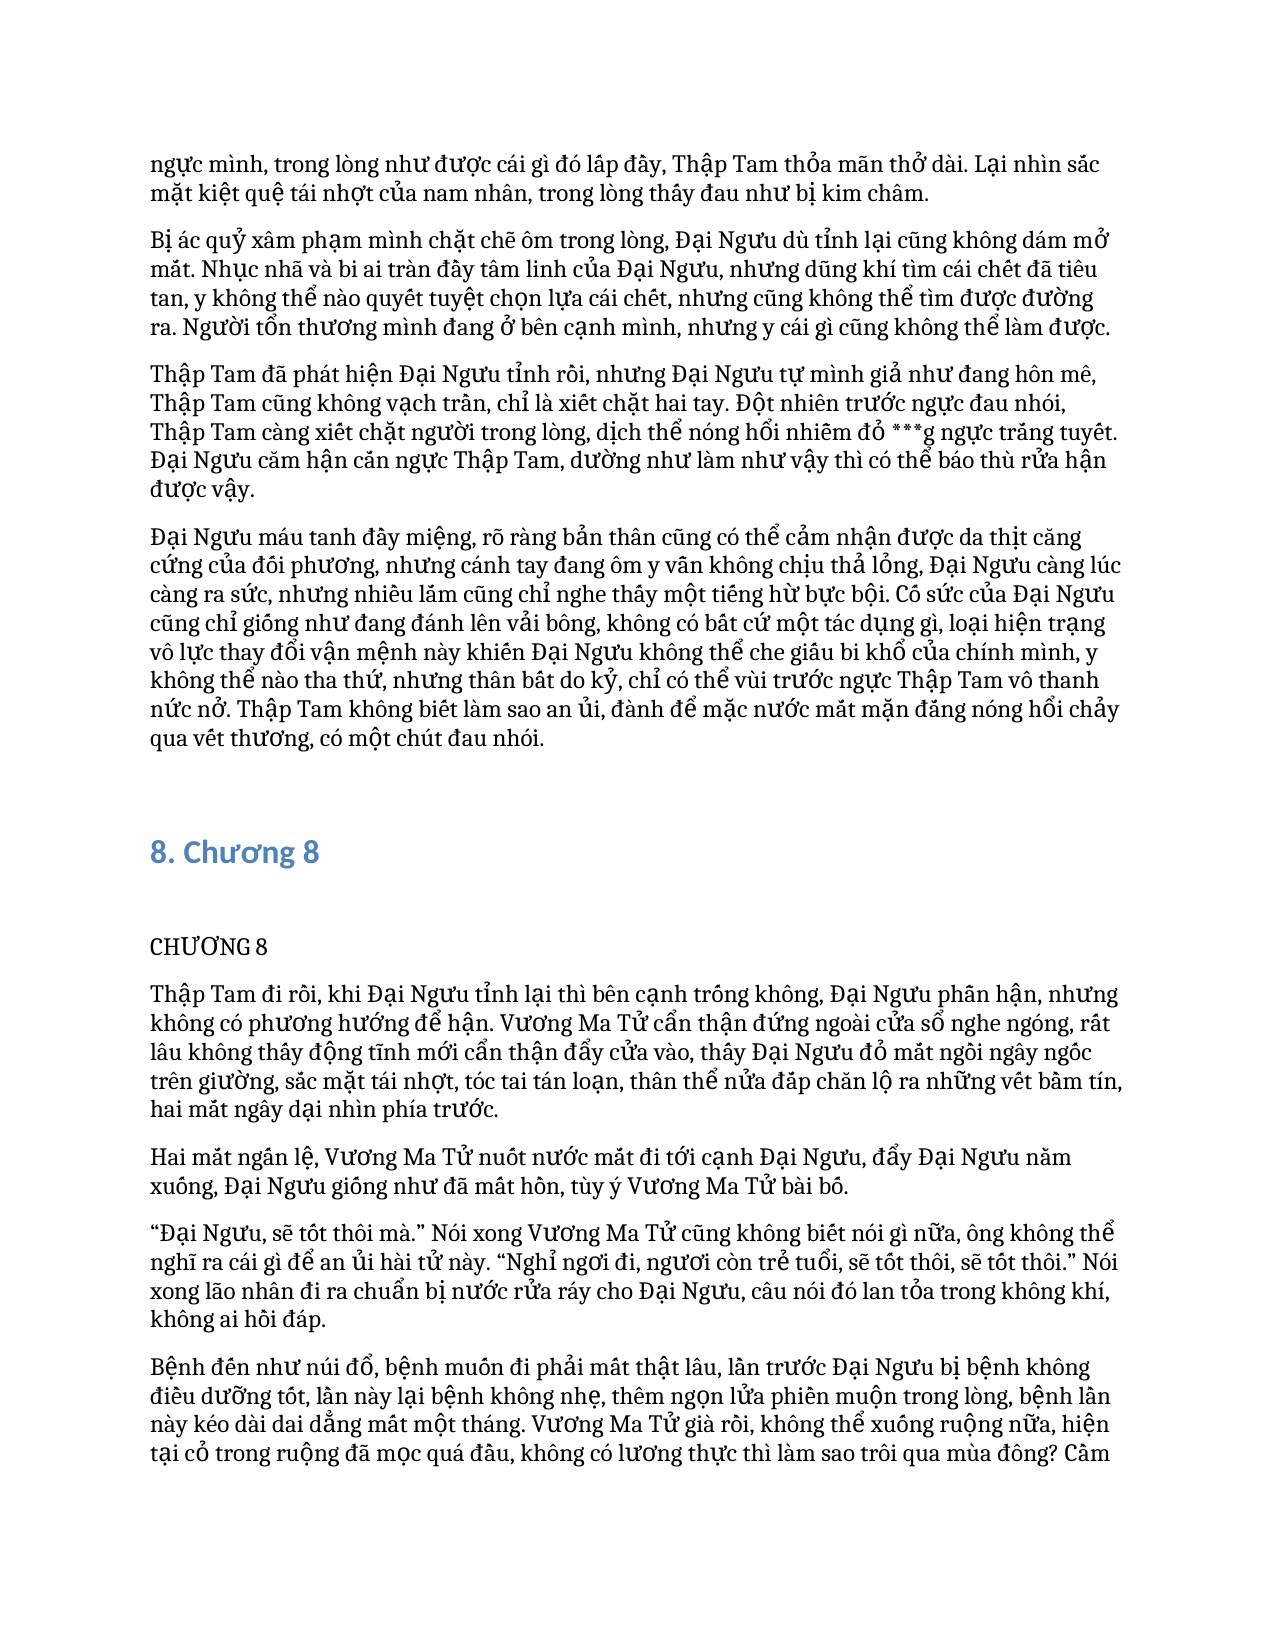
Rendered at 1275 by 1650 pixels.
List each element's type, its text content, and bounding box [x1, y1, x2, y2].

text Đại Ngưu máu tanh đầy miệng, rõ ràng bản thân cũng có thể cảm nhận được da thịt căng cứng của đối phương, nhưng cánh tay đang ôm y vẫn không chịu thả lỏng, Đại Ngưu càng lúc càng ra sức, nhưng nhiều lắm cũng chỉ nghe thấy một tiếng hừ bực bội. Cố sức của Đại Ngưu cũng chỉ giống như đang đánh lên vải bông, không có bất cứ một tác dụng gì, loại hiện trạng vô lực thay đổi vận mệnh này khiến Đại Ngưu không thể che giấu bi khổ của chính mình, y không thể nào tha thứ, nhưng thân bất do kỷ, chỉ có thể vùi trước ngực Thập Tam vô thanh nức nở. Thập Tam không biết làm sao an ủi, đành để mặc nước mắt mặn đắng nóng hổi chảy qua vết thương, có một chút đau nhói. [150, 522, 1125, 810]
text Thập Tam đã phát hiện Đại Ngưu tỉnh rồi, nhưng Đại Ngưu tự mình giả như đang hôn mê, Thập Tam cũng không vạch trần, chỉ là xiết chặt hai tay. Đột nhiên trước ngực đau nhói, Thập Tam càng xiết chặt người trong lòng, dịch thể nóng hổi nhiễm đỏ ***g ngực trắng tuyết. Đại Ngưu căm hận cắn ngực Thập Tam, dường như làm như vậy thì có thể báo thù rửa hận được vậy. [150, 360, 1125, 504]
text Hai mắt ngấn lệ, Vương Ma Tử nuốt nước mắt đi tới cạnh Đại Ngưu, đẩy Đại Ngưu nằm xuống, Đại Ngưu giống như đã mất hồn, tùy ý Vương Ma Tử bài bố. [150, 1143, 1125, 1200]
subtitle 8. Chương 8 [150, 831, 1125, 872]
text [150, 1353, 1125, 1468]
text CHƯƠNG 8 [150, 875, 1125, 962]
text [150, 150, 1125, 207]
text “Đại Ngưu, sẽ tốt thôi mà.” Nói xong Vương Ma Tử cũng không biết nói gì nữa, ông không thể nghĩ ra cái gì để an ủi hài tử này. “Nghỉ ngơi đi, ngươi còn trẻ tuổi, sẽ tốt thôi, sẽ tốt thôi.” Nói xong lão nhân đi ra chuẩn bị nước rửa ráy cho Đại Ngưu, câu nói đó lan tỏa trong không khí, không ai hồi đáp. [150, 1219, 1125, 1334]
text Bị ác quỷ xâm phạm mình chặt chẽ ôm trong lòng, Đại Ngưu dù tỉnh lại cũng không dám mở mắt. Nhục nhã và bi ai tràn đầy tâm linh của Đại Ngưu, nhưng dũng khí tìm cái chết đã tiêu tan, y không thể nào quyết tuyệt chọn lựa cái chết, nhưng cũng không thể tìm được đường ra. Người tổn thương mình đang ở bên cạnh mình, nhưng y cái gì cũng không thể làm được. [150, 226, 1125, 341]
text Thập Tam đi rồi, khi Đại Ngưu tỉnh lại thì bên cạnh trống không, Đại Ngưu phẫn hận, nhưng không có phương hướng để hận. Vương Ma Tử cẩn thận đứng ngoài cửa sổ nghe ngóng, rất lâu không thấy động tĩnh mới cẩn thận đẩy cửa vào, thấy Đại Ngưu đỏ mắt ngồi ngây ngốc trên giường, sắc mặt tái nhợt, tóc tai tán loạn, thân thể nửa đắp chăn lộ ra những vết bầm tín, hai mắt ngây dại nhìn phía trước. [150, 980, 1125, 1124]
